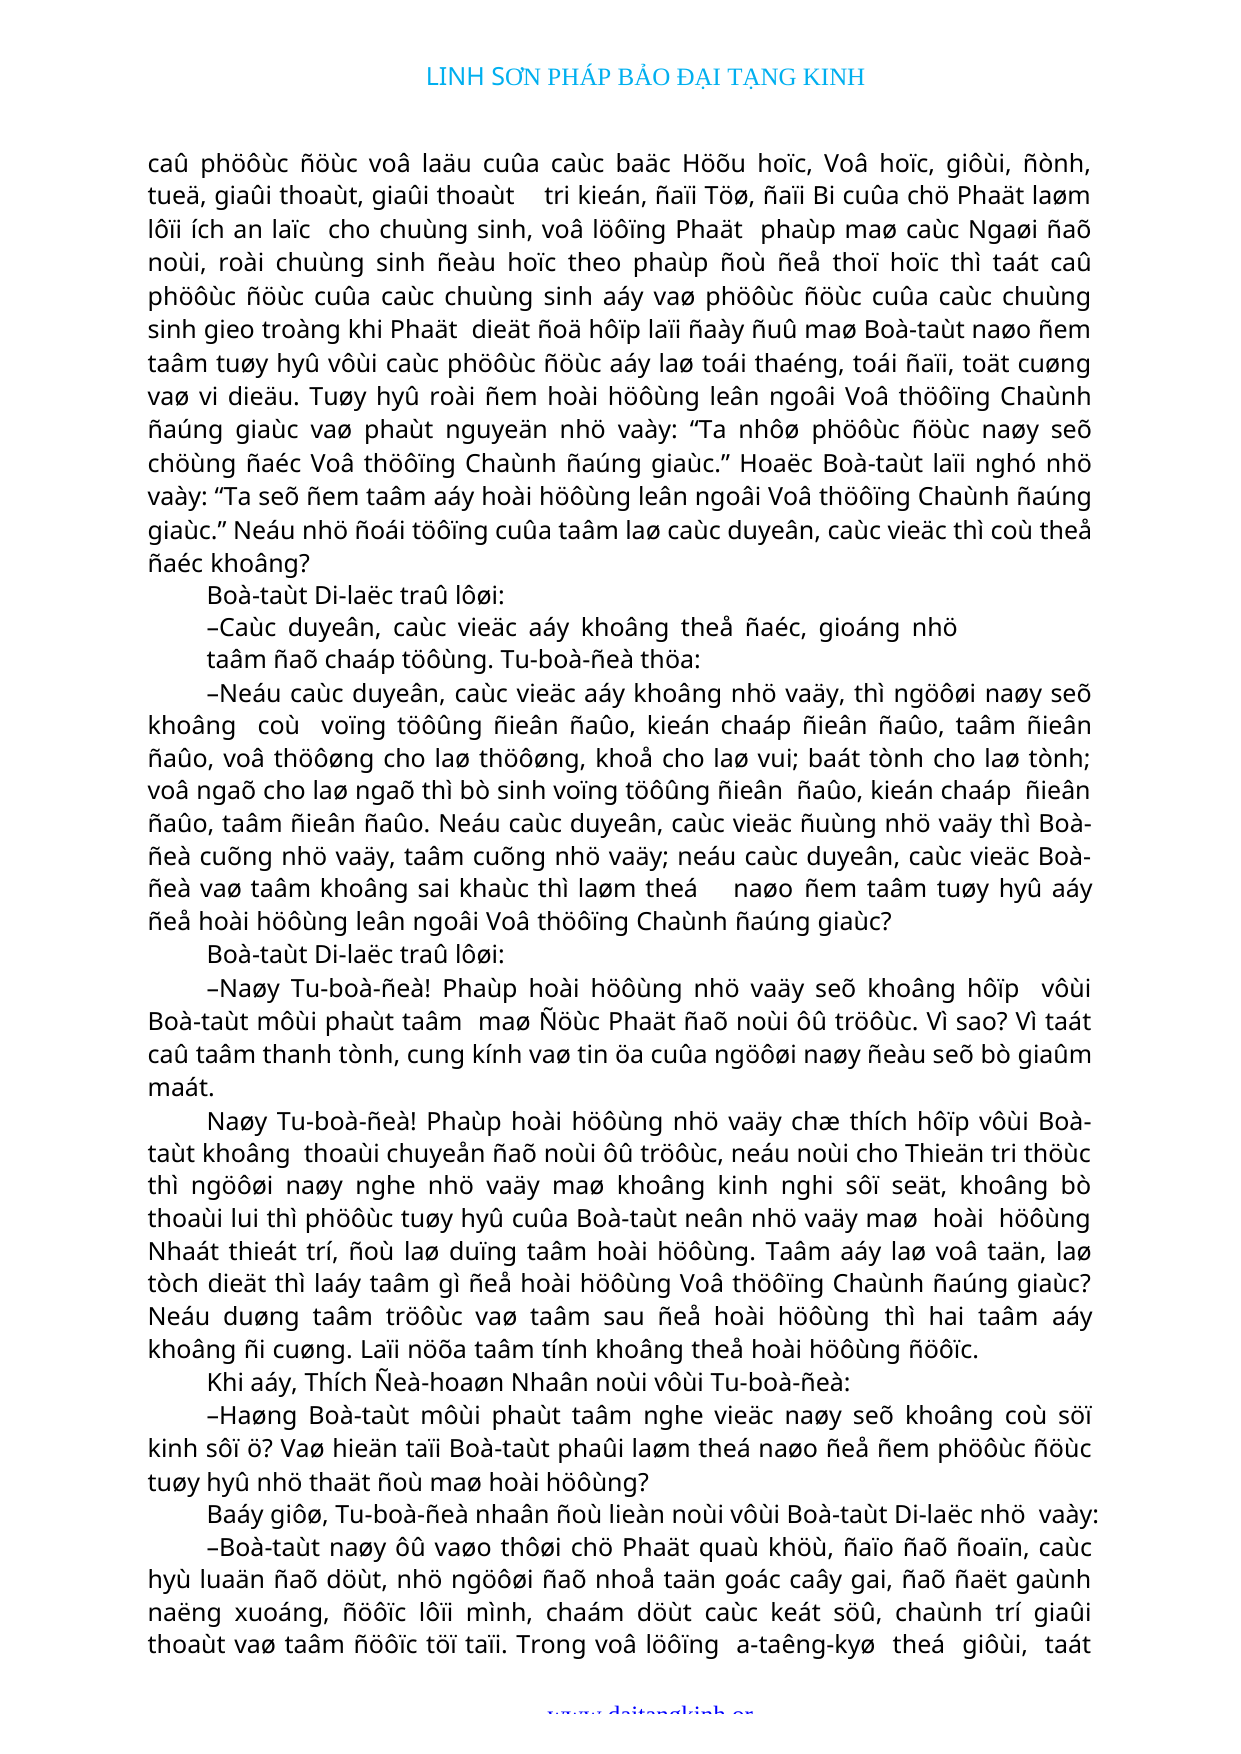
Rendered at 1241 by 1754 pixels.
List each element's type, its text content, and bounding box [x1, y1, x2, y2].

text –Neáu caùc duyeân, caùc vieäc aáy khoâng nhö vaäy, thì ngöôøi naøy seõ khoâng coù voïng töôûng ñieân ñaûo, kieán chaáp ñieân ñaûo, taâm ñieân ñaûo, voâ thöôøng cho laø thöôøng, khoå cho laø vui; baát tònh cho laø tònh; voâ ngaõ cho laø ngaõ thì bò sinh voïng töôûng ñieân ñaûo, kieán chaáp ñieân ñaûo, taâm ñieân ñaûo. Neáu caùc duyeân, caùc vieäc ñuùng nhö vaäy thì Boà-ñeà cuõng nhö vaäy, taâm cuõng nhö vaäy; neáu caùc duyeân, caùc vieäc Boà-ñeà vaø taâm khoâng sai khaùc thì laøm theá naøo ñem taâm tuøy hyû aáy ñeå hoài höôùng leân ngoâi Voâ thöôïng Chaùnh ñaúng giaùc? [147, 676, 1093, 938]
text –Naøy Tu-boà-ñeà! Phaùp hoài höôùng nhö vaäy seõ khoâng hôïp vôùi Boà-taùt môùi phaùt taâm maø Ñöùc Phaät ñaõ noùi ôû tröôùc. Vì sao? Vì taát caû taâm thanh tònh, cung kính vaø tin öa cuûa ngöôøi naøy ñeàu seõ bò giaûm maát. [147, 970, 1093, 1104]
text Baáy giôø, Tu-boà-ñeà nhaân ñoù lieàn noùi vôùi Boà-taùt Di-laëc nhö vaày: [206, 1498, 1105, 1530]
text Naøy Tu-boà-ñeà! Phaùp hoài höôùng nhö vaäy chæ thích hôïp vôùi Boà-taùt khoâng thoaùi chuyeån ñaõ noùi ôû tröôùc, neáu noùi cho Thieän tri thöùc thì ngöôøi naøy nghe nhö vaäy maø khoâng kinh nghi sôï seät, khoâng bò thoaùi lui thì phöôùc tuøy hyû cuûa Boà-taùt neân nhö vaäy maø hoài höôùng Nhaát thieát trí, ñoù laø duïng taâm hoài höôùng. Taâm aáy laø voâ taän, laø tòch dieät thì laáy taâm gì ñeå hoài höôùng Voâ thöôïng Chaùnh ñaúng giaùc? Neáu duøng taâm tröôùc vaø taâm sau ñeå hoài höôùng thì hai taâm aáy khoâng ñi cuøng. Laïi nöõa taâm tính khoâng theå hoài höôùng ñöôïc. [147, 1104, 1093, 1366]
text caû phöôùc ñöùc voâ laäu cuûa caùc baäc Höõu hoïc, Voâ hoïc, giôùi, ñònh, tueä, giaûi thoaùt, giaûi thoaùt tri kieán, ñaïi Töø, ñaïi Bi cuûa chö Phaät laøm lôïi ích an laïc cho chuùng sinh, voâ löôïng Phaät phaùp maø caùc Ngaøi ñaõ noùi, roài chuùng sinh ñeàu hoïc theo phaùp ñoù ñeå thoï hoïc thì taát caû phöôùc ñöùc cuûa caùc chuùng sinh aáy vaø phöôùc ñöùc cuûa caùc chuùng sinh gieo troàng khi Phaät dieät ñoä hôïp laïi ñaày ñuû maø Boà-taùt naøo ñem taâm tuøy hyû vôùi caùc phöôùc ñöùc aáy laø toái thaéng, toái ñaïi, toät cuøng vaø vi dieäu. Tuøy hyû roài ñem hoài höôùng leân ngoâi Voâ thöôïng Chaùnh ñaúng giaùc vaø phaùt nguyeän nhö vaày: “Ta nhôø phöôùc ñöùc naøy seõ chöùng ñaéc Voâ thöôïng Chaùnh ñaúng giaùc.” Hoaëc Boà-taùt laïi nghó nhö vaày: “Ta seõ ñem taâm aáy hoài höôùng leân ngoâi Voâ thöôïng Chaùnh ñaúng giaùc.” Neáu nhö ñoái töôïng cuûa taâm laø caùc duyeân, caùc vieäc thì coù theå ñaéc khoâng? [147, 145, 1093, 580]
text Boà-taùt Di-laëc traû lôøi: [206, 938, 1105, 970]
text Boà-taùt Di-laëc traû lôøi: [206, 580, 1105, 610]
text –Haøng Boà-taùt môùi phaùt taâm nghe vieäc naøy seõ khoâng coù söï kinh sôï ö? Vaø hieän taïi Boà-taùt phaûi laøm theá naøo ñeå ñem phöôùc ñöùc tuøy hyû nhö thaät ñoù maø hoài höôùng? [147, 1398, 1093, 1498]
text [147, 1530, 1093, 1661]
text –Caùc duyeân, caùc vieäc aáy khoâng theå ñaéc, gioáng nhö taâm ñaõ chaáp töôùng. Tu-boà-ñeà thöa: [206, 611, 959, 676]
text Khi aáy, Thích Ñeà-hoaøn Nhaân noùi vôùi Tu-boà-ñeà: [206, 1366, 1105, 1398]
